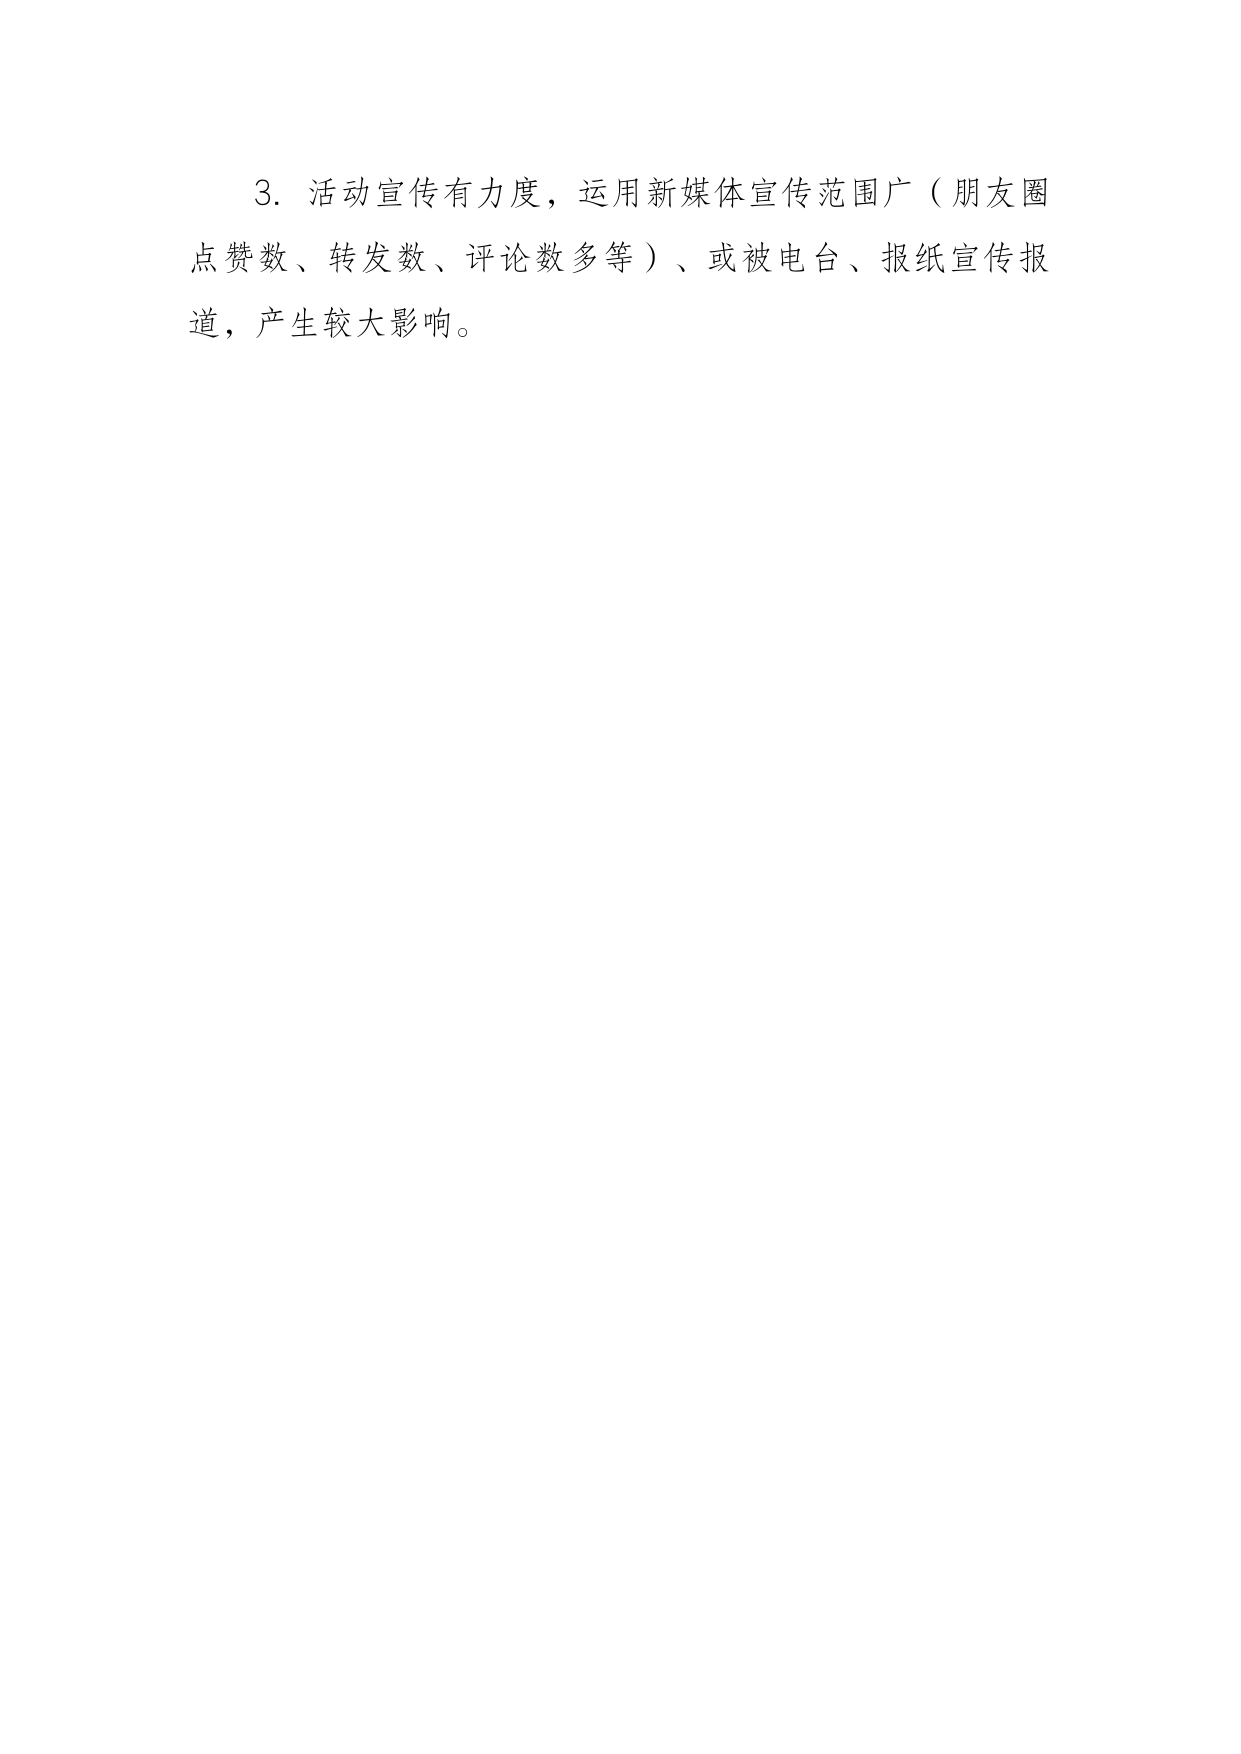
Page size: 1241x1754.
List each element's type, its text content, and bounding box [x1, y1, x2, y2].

text 3．活动宣传有力度，运用新媒体宣传范围广（朋友圈点赞数、转发数、评论数多等）、或被电台、报纸宣传报道，产生较大影响。 [187, 162, 1053, 357]
